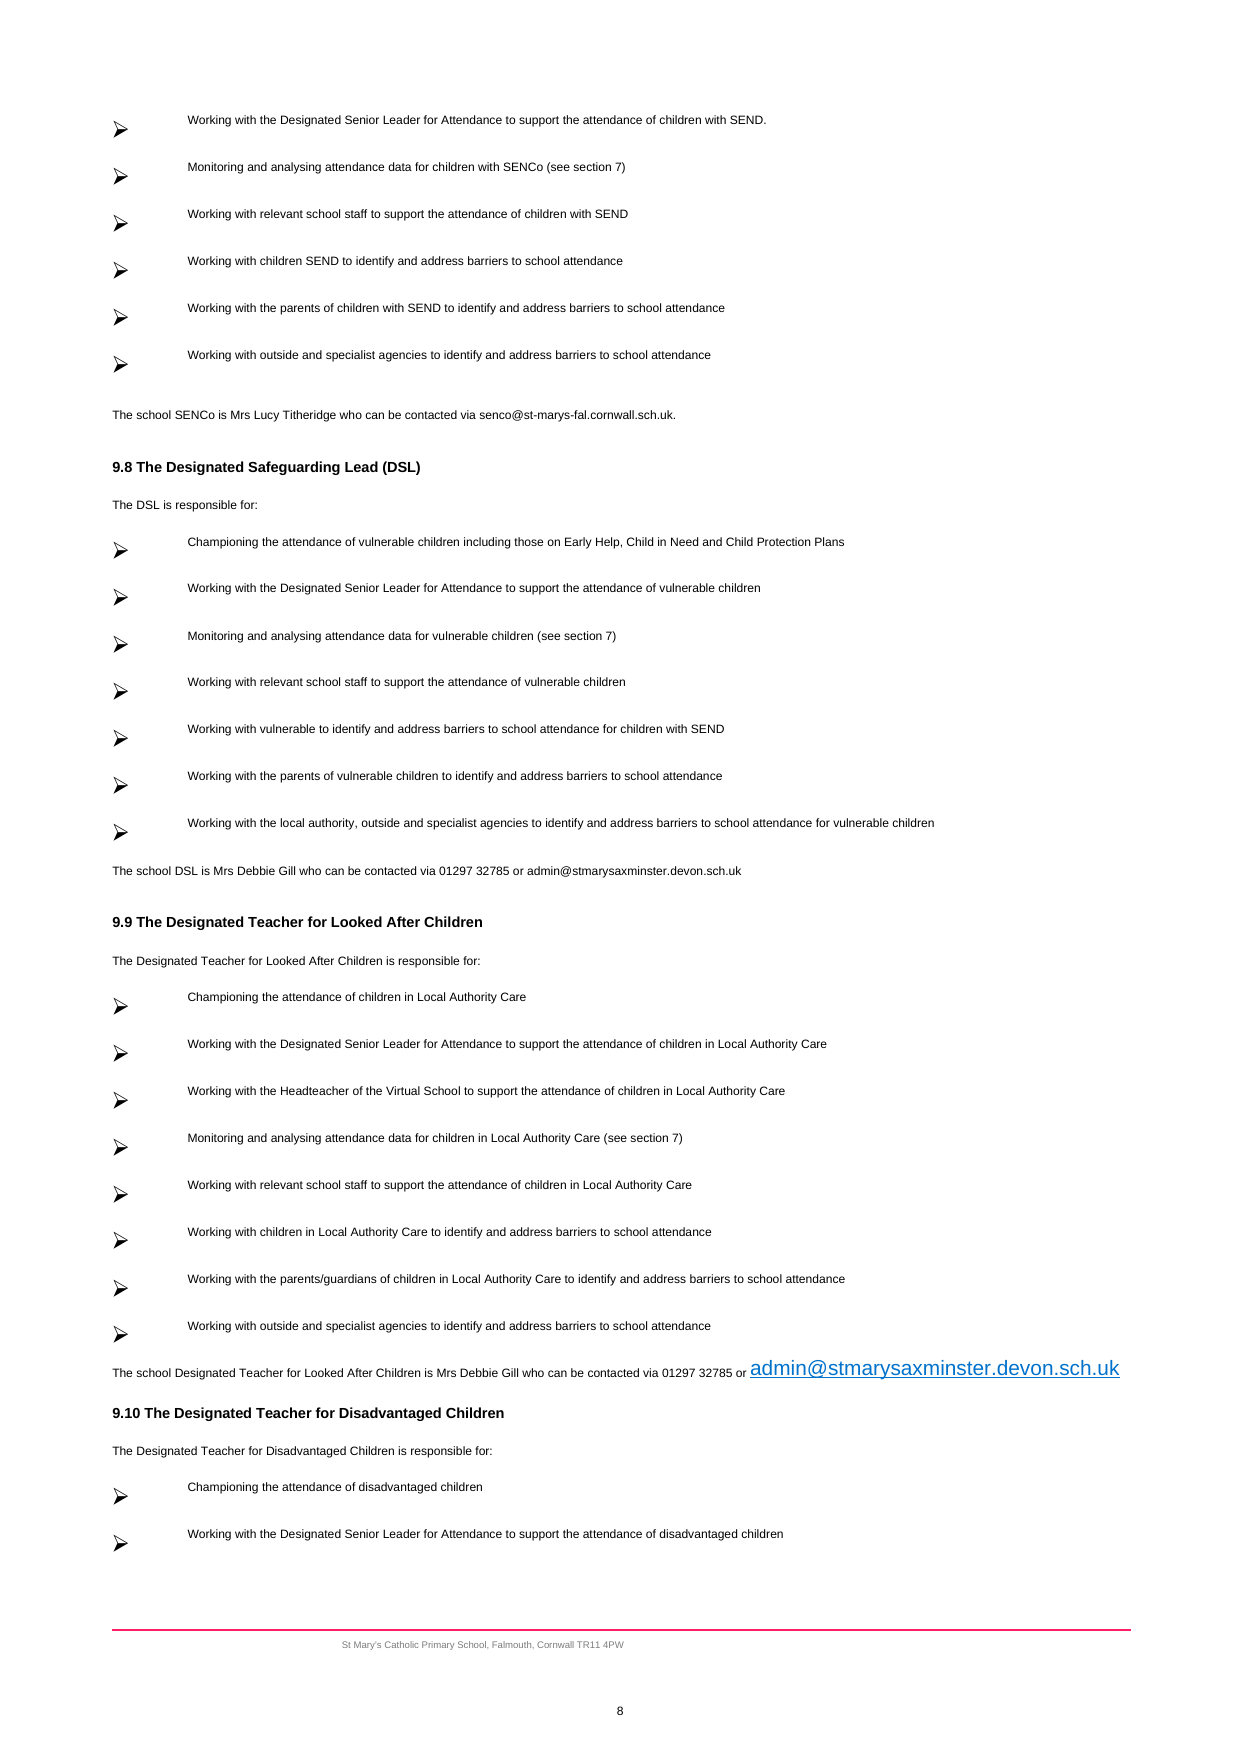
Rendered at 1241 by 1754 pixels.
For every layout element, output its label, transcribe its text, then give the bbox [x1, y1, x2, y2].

list Monitoring and analysing attendance data for children in Local Authority Care (see section 7) [112, 1121, 1128, 1168]
list Championing the attendance of disadvantaged children [112, 1470, 1128, 1517]
list Working with the parents/guardians of children in Local Authority Care to identify and address barriers to school attendance [112, 1262, 1128, 1309]
text 9.8 The Designated Safeguarding Lead (DSL) [112, 447, 1128, 476]
text The school DSL is Mrs Debbie Gill who can be contacted via 01297 32785 or admin@stmarysaxminster.devon.sch.uk [112, 853, 1128, 877]
list Working with children SEND to identify and address barriers to school attendance [112, 244, 1128, 291]
list Championing the attendance of children in Local Authority Care [112, 980, 1128, 1027]
list Working with the parents of vulnerable children to identify and address barriers to school attendance [112, 759, 1128, 806]
text The DSL is responsible for: [112, 488, 1128, 512]
list Working with outside and specialist agencies to identify and address barriers to school attendance [112, 1309, 1128, 1356]
list Working with relevant school staff to support the attendance of vulnerable children [112, 665, 1128, 712]
list Monitoring and analysing attendance data for vulnerable children (see section 7) [112, 618, 1128, 665]
list Championing the attendance of vulnerable children including those on Early Help, Child in Need and Child Protection Plans [112, 524, 1128, 571]
list Working with the Designated Senior Leader for Attendance to support the attendance of vulnerable children [112, 571, 1128, 618]
list Working with the Designated Senior Leader for Attendance to support the attendance of disadvantaged children [112, 1517, 1128, 1564]
text The Designated Teacher for Looked After Children is responsible for: [112, 944, 1128, 968]
list Working with the parents of children with SEND to identify and address barriers to school attendance [112, 291, 1128, 338]
list Working with the Designated Senior Leader for Attendance to support the attendance of children in Local Authority Care [112, 1027, 1128, 1074]
list Working with children in Local Authority Care to identify and address barriers to school attendance [112, 1215, 1128, 1262]
list Working with the local authority, outside and specialist agencies to identify and address barriers to school attendance for vulnerable children [112, 806, 1128, 853]
text 9.9 The Designated Teacher for Looked After Children [112, 902, 1128, 931]
list Working with outside and specialist agencies to identify and address barriers to school attendance [112, 338, 1128, 385]
list Working with the Headteacher of the Virtual School to support the attendance of children in Local Authority Care [112, 1074, 1128, 1121]
list Working with relevant school staff to support the attendance of children with SEND [112, 197, 1128, 244]
list Working with relevant school staff to support the attendance of children in Local Authority Care [112, 1168, 1128, 1215]
text The school SENCo is Mrs Lucy Titheridge who can be contacted via senco@st-marys-fal.cornwall.sch.uk. [112, 398, 1128, 422]
text 9.10 The Designated Teacher for Disadvantaged Children [112, 1392, 1128, 1421]
list Working with the Designated Senior Leader for Attendance to support the attendance of children with SEND. [112, 103, 1128, 150]
text The Designated Teacher for Disadvantaged Children is responsible for: [112, 1434, 1128, 1458]
text The school Designated Teacher for Looked After Children is Mrs Debbie Gill who can be contacted via 01297 32785 or admin@stmarysaxminster.devon.sch.uk [112, 1356, 1128, 1380]
list Monitoring and analysing attendance data for children with SENCo (see section 7) [112, 150, 1128, 197]
list Working with vulnerable to identify and address barriers to school attendance for children with SEND [112, 712, 1128, 759]
